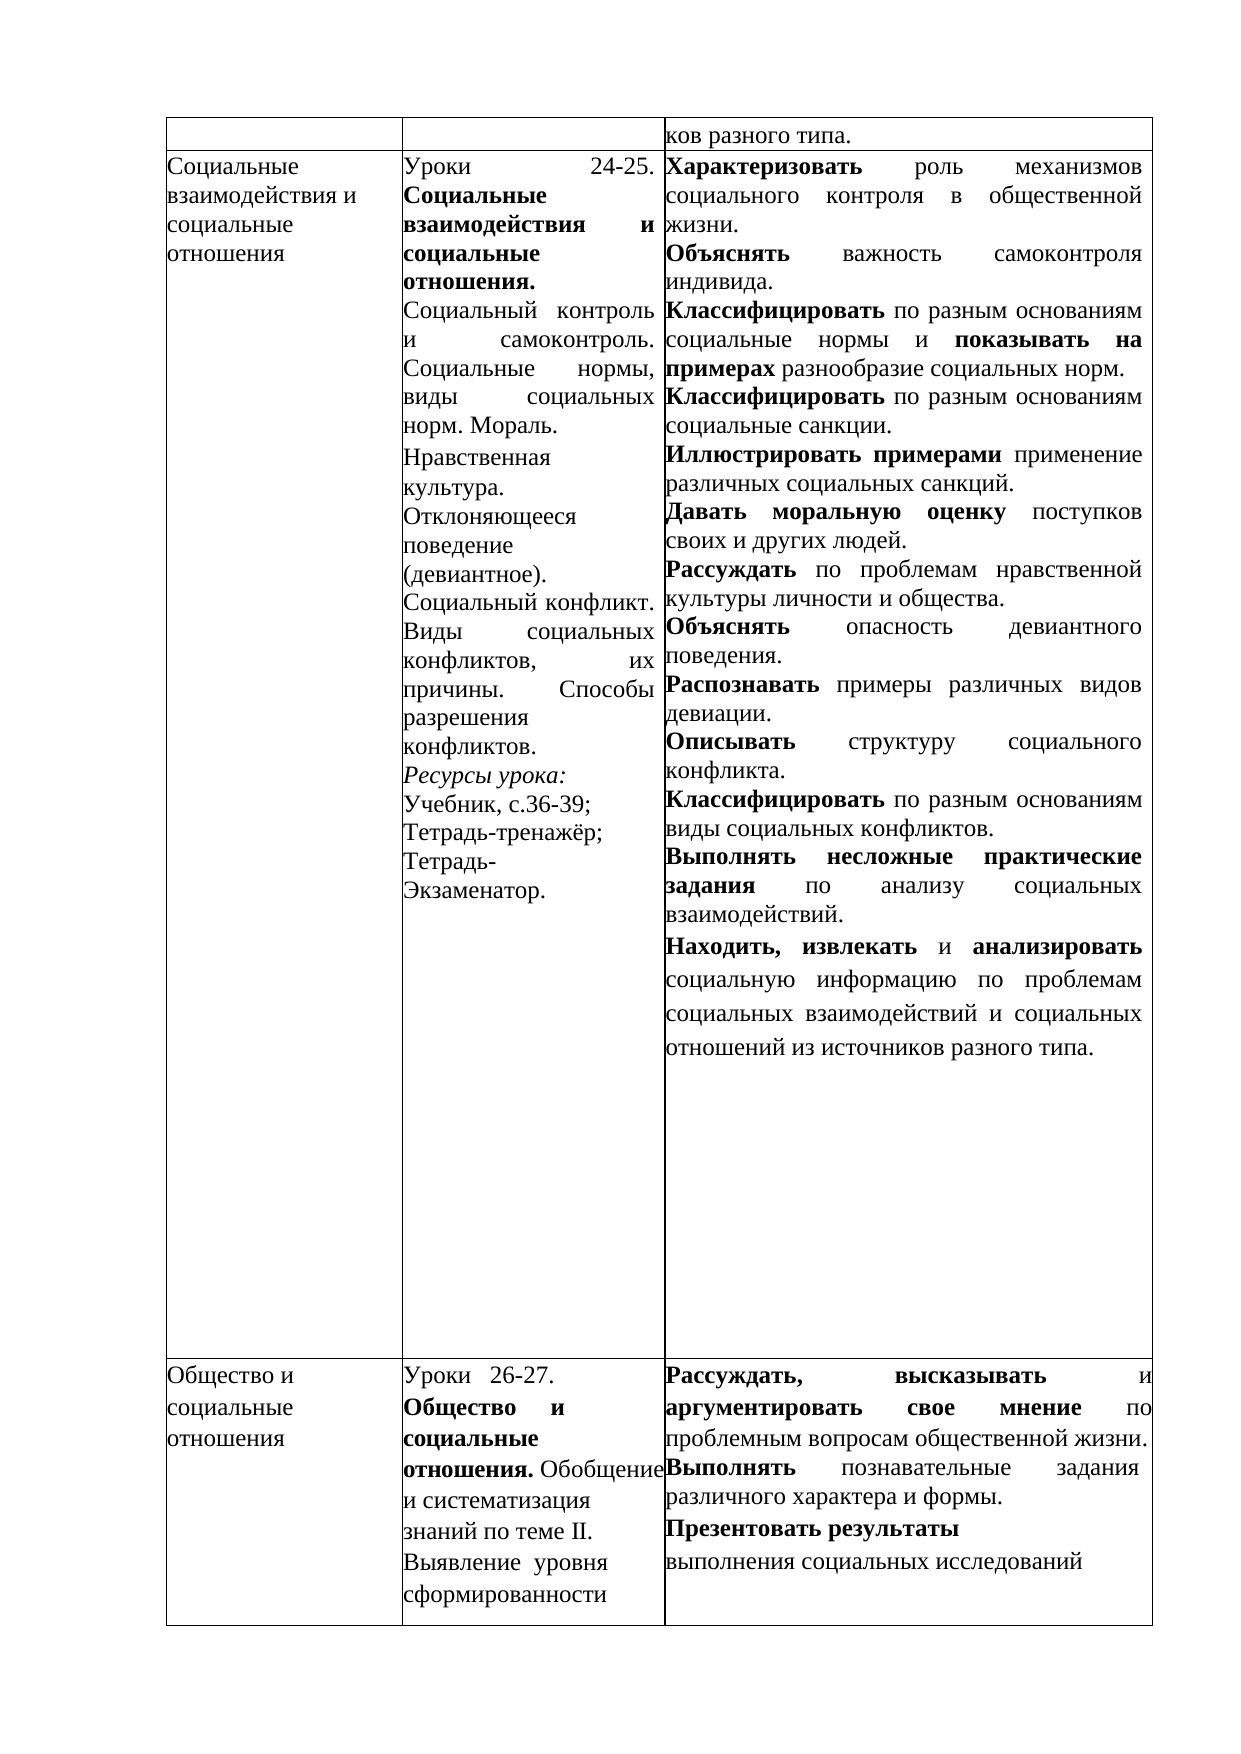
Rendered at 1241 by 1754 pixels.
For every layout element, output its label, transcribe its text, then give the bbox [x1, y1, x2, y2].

table_header [167, 118, 402, 150]
table_cell Социальные взаимодействия и социальные отношения [167, 151, 402, 1358]
table_cell Характеризовать роль механизмов социального контроля в общественной жизни. Объяснять важность самоконтроля индивида. Классифицировать по разным основаниям социальные нормы и показывать на примерах разнообразие социальных норм. Классифицировать по разным основаниям социальные санкции. Иллюстрировать примерами применение различных социальных санкций. Давать моральную оценку поступков своих и других людей. Рассуждать по проблемам нравственной культуры личности и общества. Объяснять опасность девиантного поведения. Распознавать примеры различных видов девиации. Описывать структуру социального конфликта. Классифицировать по разным основаниям виды социальных конфликтов. Выполнять несложные практические задания по анализу социальных взаимодействий. Находить, извлекать и анализировать социальную информацию по проблемам социальных взаимодействий и социальных отношений из источников разного типа. [666, 151, 1152, 1358]
table_header ков разного типа. [666, 118, 1152, 150]
table_cell Общество и социальные отношения [167, 1359, 402, 1625]
table_cell Уроки 26-27. Общество и социальные отношения. Обобщение и систематизация знаний по теме II. Выявление уровня сформированности [403, 1359, 664, 1625]
table_cell Уроки 24-25. Социальные взаимодействия и социальные отношения. Социальный контроль и самоконтроль. Социальные нормы, виды социальных норм. Мораль. Нравственная культура. Отклоняющееся поведение (девиантное). Социальный конфликт. Виды социальных конфликтов, их причины. Способы разрешения конфликтов. Ресурсы урока: Учебник, с.36-39; Тетрадь-тренажёр; Тетрадь- Экзаменатор. [403, 151, 664, 1358]
table_cell Рассуждать, высказывать и аргументировать свое мнение по проблемным вопросам общественной жизни. Выполнять познавательные задания различного характера и формы. Презентовать результаты выполнения социальных исследований [666, 1359, 1152, 1625]
table_header [403, 118, 664, 150]
